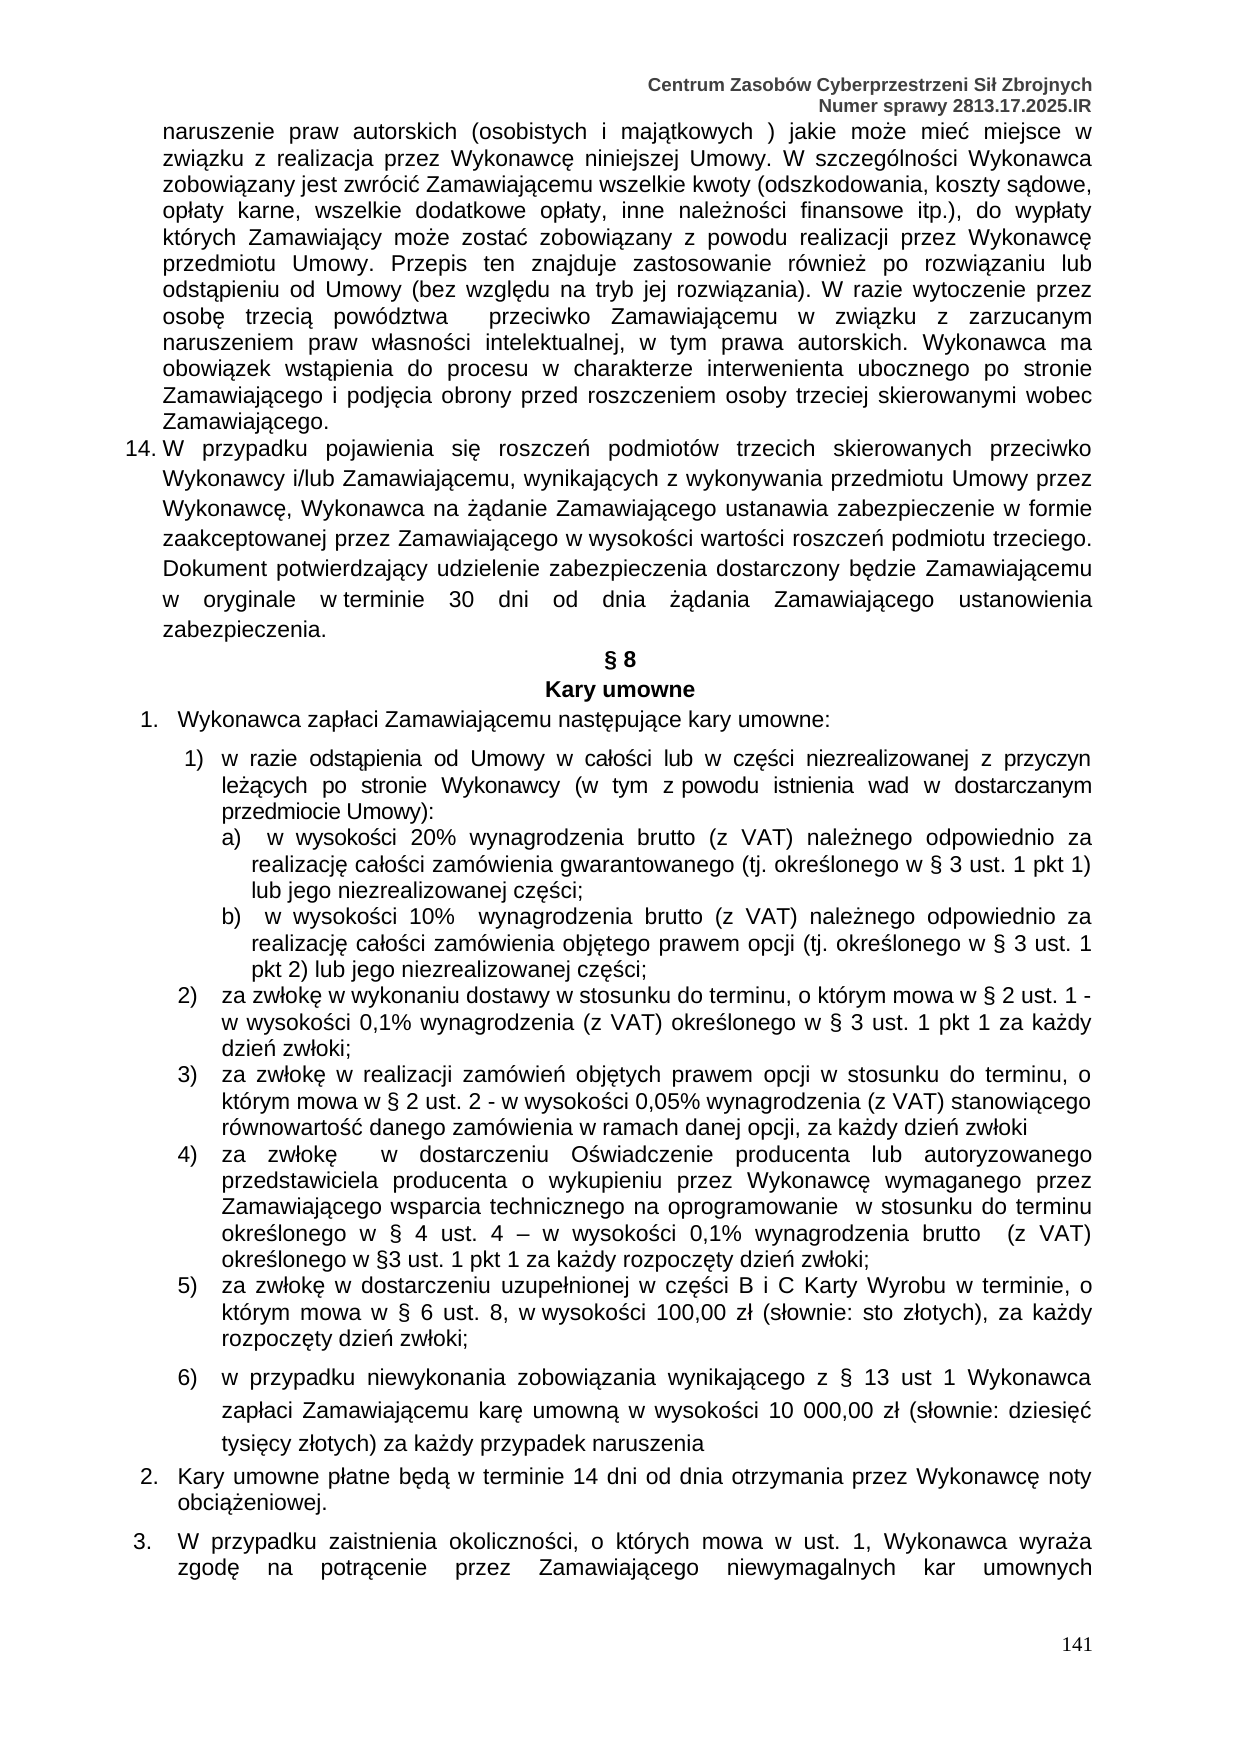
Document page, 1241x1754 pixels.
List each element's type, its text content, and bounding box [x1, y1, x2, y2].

text § 8 Kary umowne [148, 646, 1093, 702]
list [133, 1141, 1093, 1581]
list Wykonawca zapłaci Zamawiającemu następujące kary umowne: [140, 706, 1093, 733]
list W przypadku pojawienia się roszczeń podmiotów trzecich skierowanych przeciwko Wykonawcy i/lub Zamawiającemu, wynikających z wykonywania przedmiotu Umowy przez Wykonawcę, Wykonawca na żądanie Zamawiającego ustanawia zabezpieczenie w formie zaakceptowanej przez Zamawiającego w wysokości wartości roszczeń podmiotu trzeciego. Dokument potwierdzający udzielenie zabezpieczenia dostarczony będzie Zamawiającemu w oryginale w terminie 30 dni od dnia żądania Zamawiającego ustanowienia zabezpieczenia. [125, 434, 1093, 642]
list za zwłokę w realizacji zamówień objętych prawem opcji w stosunku do terminu, o którym mowa w § 2 ust. 2 - w wysokości 0,05% wynagrodzenia (z VAT) stanowiącego równowartość danego zamówienia w ramach danej opcji, za każdy dzień zwłoki [177, 1061, 1093, 1141]
list za zwłokę w wykonaniu dostawy w stosunku do terminu, o którym mowa w § 2 ust. 1 - w wysokości 0,1% wynagrodzenia (z VAT) określonego w § 3 ust. 1 pkt 1 za każdy dzień zwłoki; [177, 982, 1093, 1061]
text a) w wysokości 20% wynagrodzenia brutto (z VAT) należnego odpowiednio za realizację całości zamówienia gwarantowanego (tj. określonego w § 3 ust. 1 pkt 1) lub jego niezrealizowanej części; [221, 824, 1093, 903]
list w razie odstąpienia od Umowy w całości lub w części niezrealizowanej z przyczyn leżących po stronie Wykonawcy (w tym z powodu istnienia wad w dostarczanym przedmiocie Umowy): [184, 745, 1093, 824]
text b) w wysokości 10% wynagrodzenia brutto (z VAT) należnego odpowiednio za realizację całości zamówienia objętego prawem opcji (tj. określonego w § 3 ust. 1 pkt 2) lub jego niezrealizowanej części; [221, 903, 1093, 982]
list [125, 118, 1093, 434]
